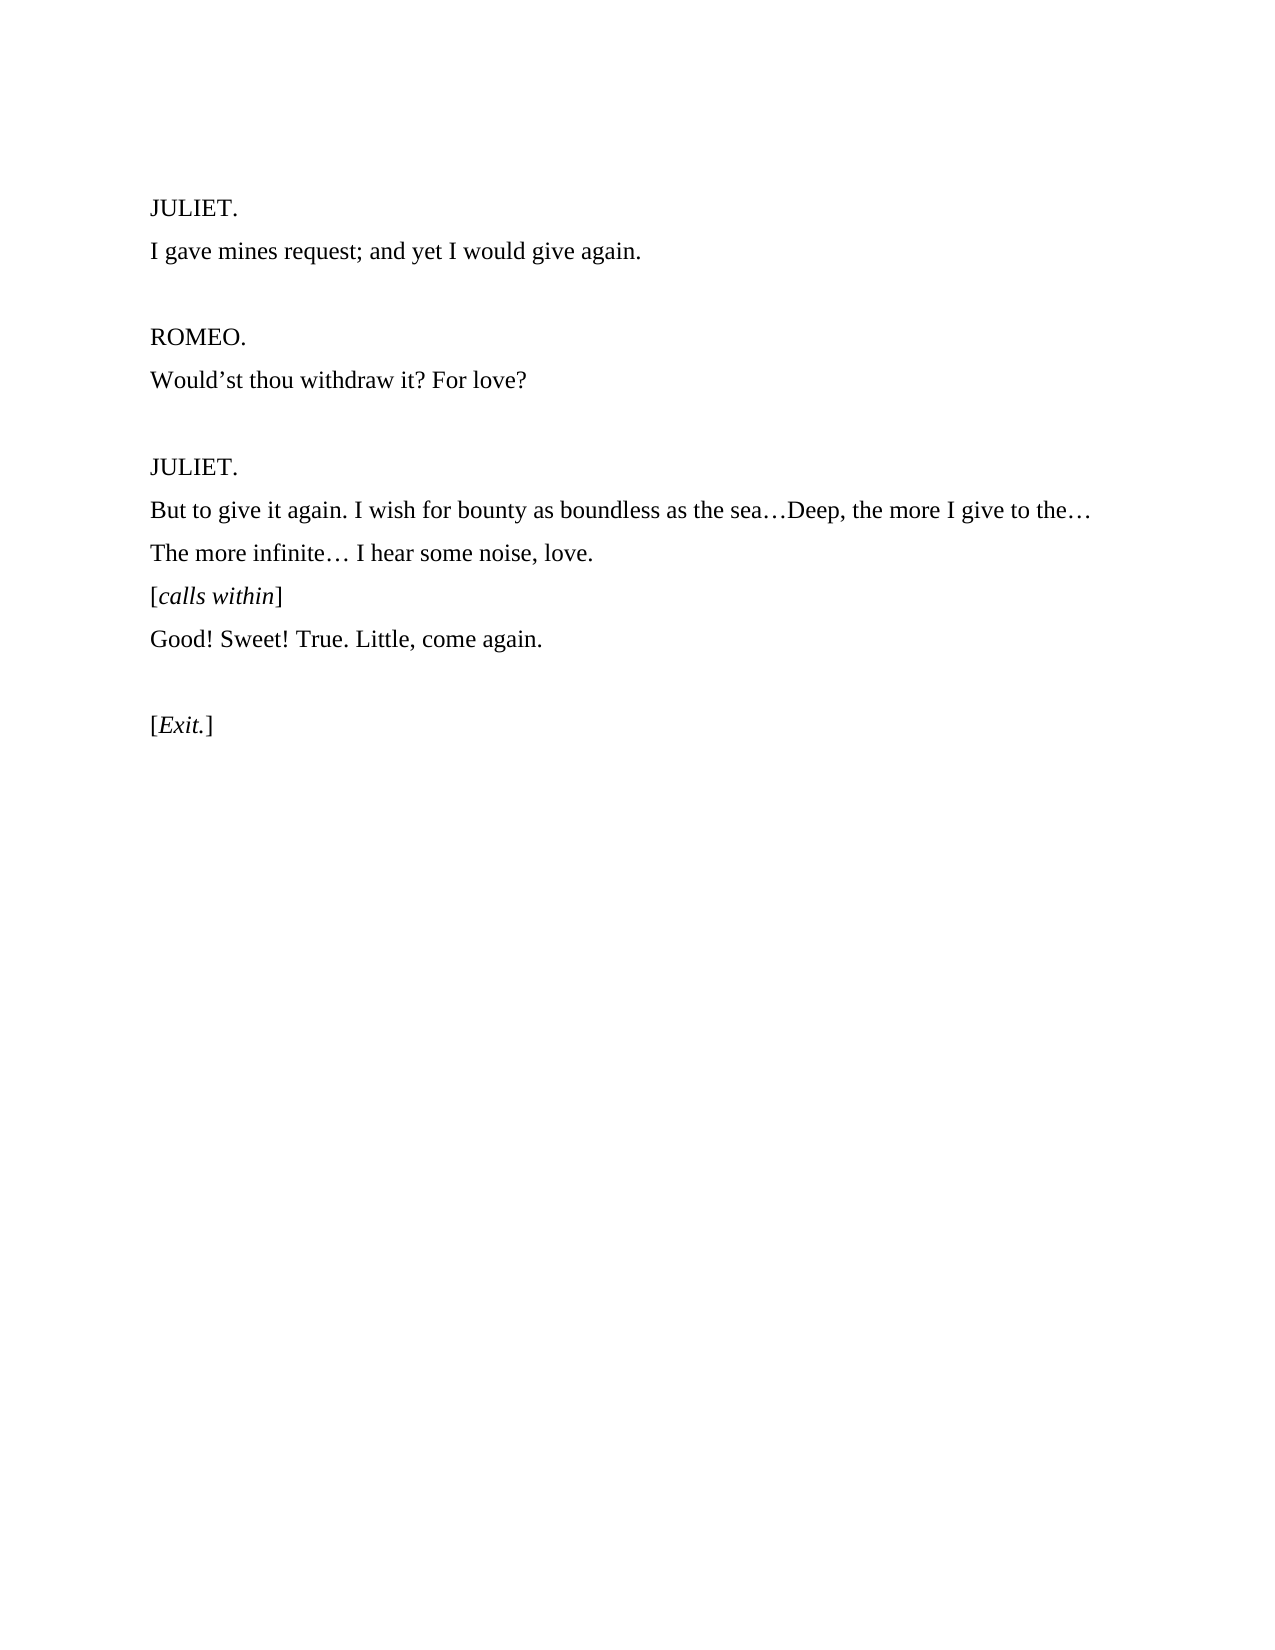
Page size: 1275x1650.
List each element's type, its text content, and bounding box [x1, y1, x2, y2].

text Would’st thou withdraw it? For love? [150, 366, 1125, 394]
text JULIET. [150, 452, 1125, 481]
text But to give it again. I wish for bounty as boundless as the sea…Deep, the more I give to the… The more infinite… I hear some noise, love. [150, 495, 1125, 567]
text [calls within] [150, 581, 1125, 610]
text ROMEO. [150, 322, 1125, 351]
text Good! Sweet! True. Little, come again. [150, 624, 1125, 653]
text I gave mines request; and yet I would give again. [150, 236, 1125, 265]
text JULIET. [150, 193, 1125, 222]
text [Exit.] [150, 711, 1125, 739]
